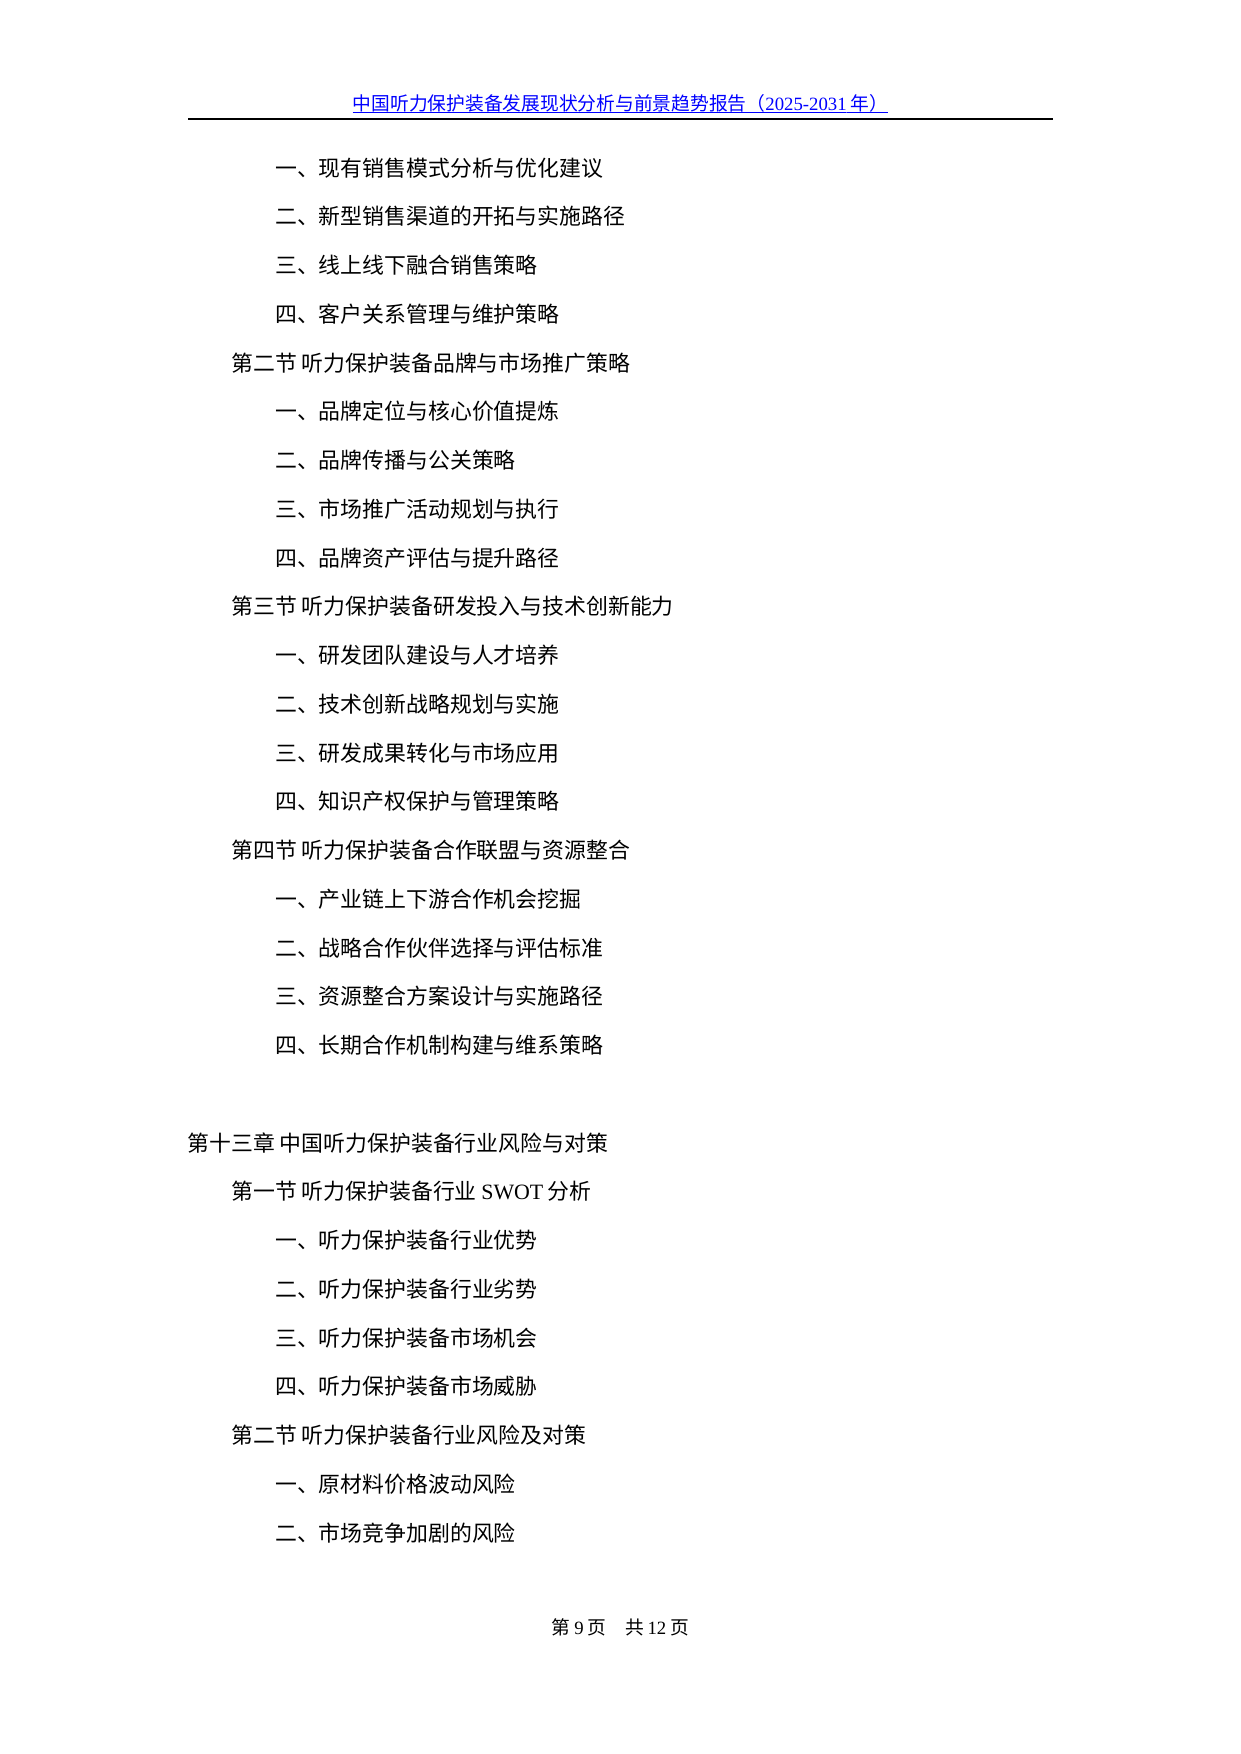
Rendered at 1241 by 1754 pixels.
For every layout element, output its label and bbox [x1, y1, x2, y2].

text [187, 150, 1053, 1548]
